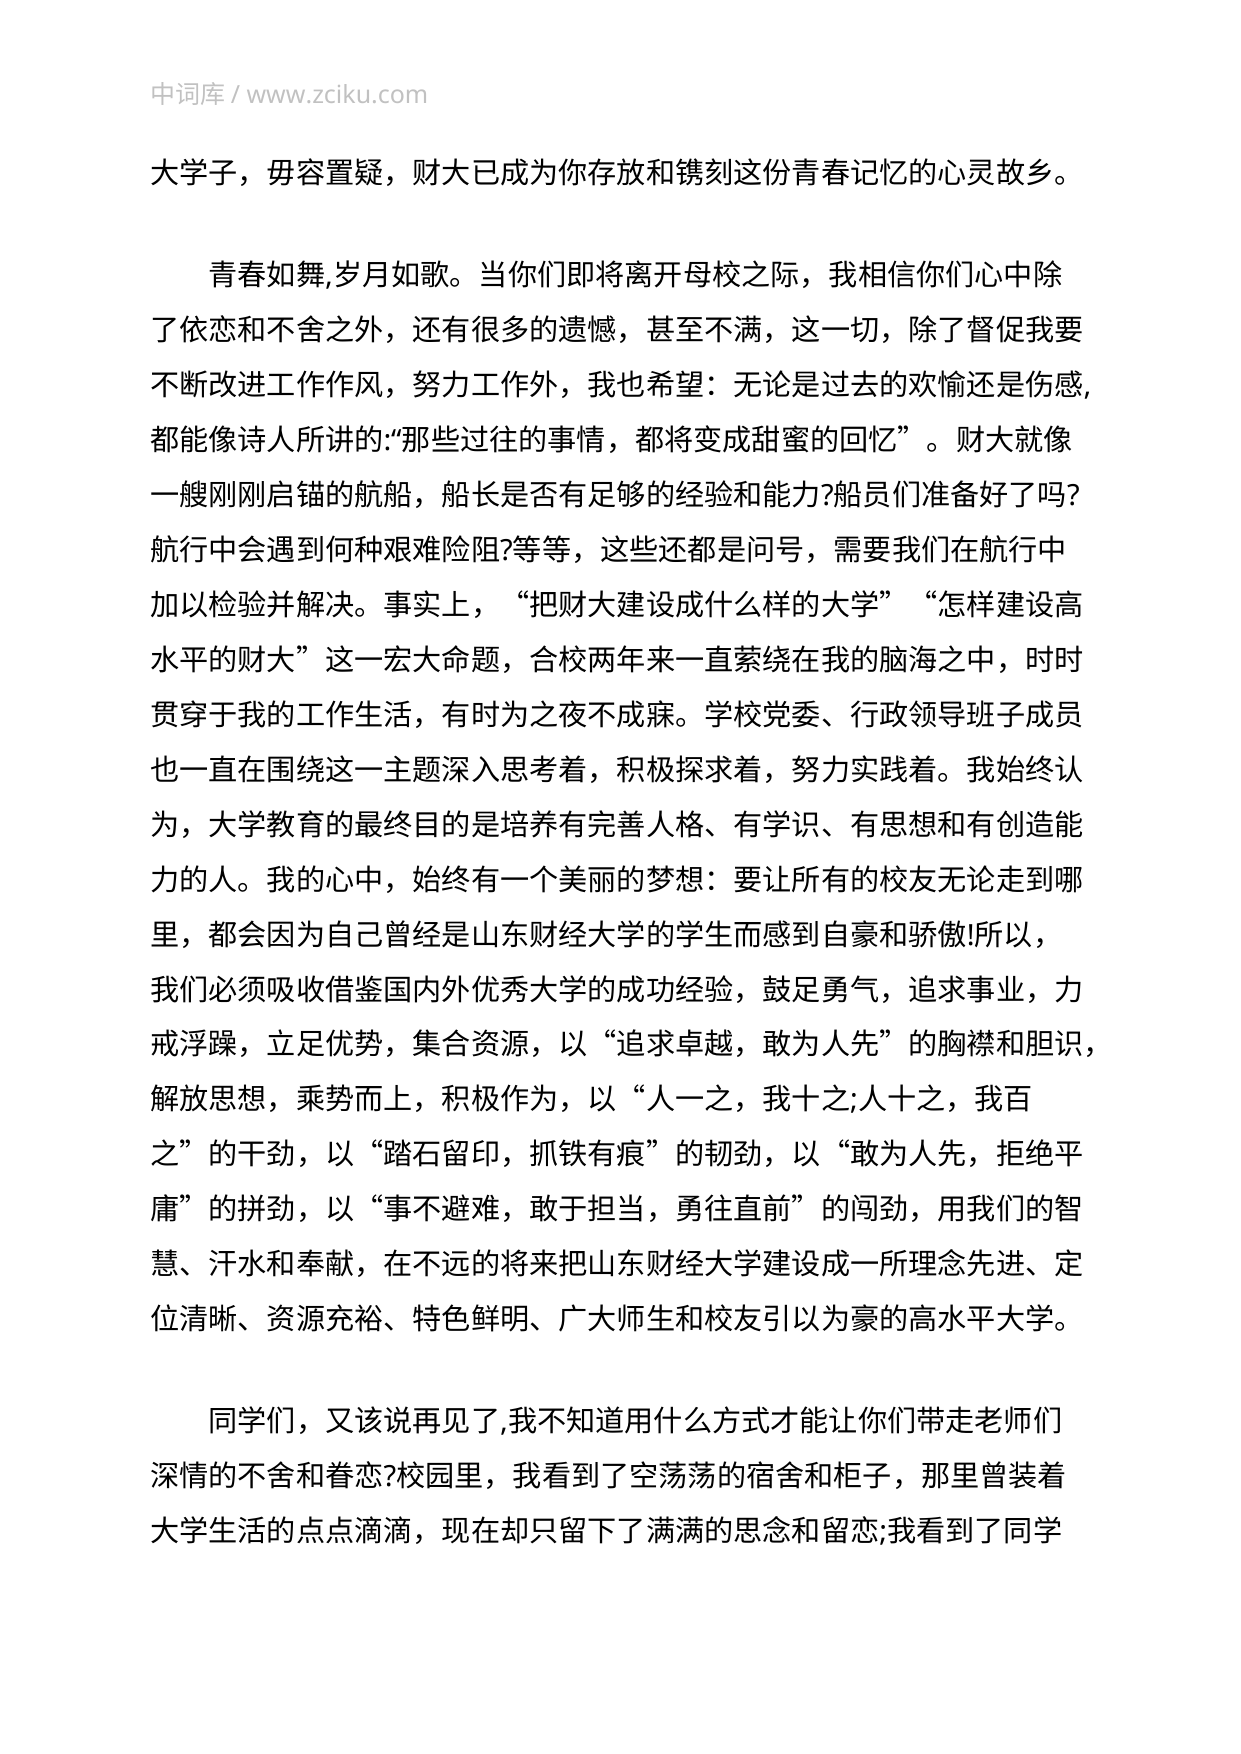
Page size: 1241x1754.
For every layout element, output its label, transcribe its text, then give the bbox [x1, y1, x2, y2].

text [150, 1397, 1090, 1550]
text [150, 150, 1090, 192]
text 青春如舞,岁月如歌。当你们即将离开母校之际，我相信你们心中除了依恋和不舍之外，还有很多的遗憾，甚至不满，这一切，除了督促我要不断改进工作作风，努力工作外，我也希望：无论是过去的欢愉还是伤感,都能像诗人所讲的:“那些过往的事情，都将变成甜蜜的回忆”。财大就像一艘刚刚启锚的航船，船长是否有足够的经验和能力?船员们准备好了吗?航行中会遇到何种艰难险阻?等等，这些还都是问号，需要我们在航行中加以检验并解决。事实上，“把财大建设成什么样的大学”“怎样建设高水平的财大”这一宏大命题，合校两年来一直萦绕在我的脑海之中，时时贯穿于我的工作生活，有时为之夜不成寐。学校党委、行政领导班子成员也一直在围绕这一主题深入思考着，积极探求着，努力实践着。我始终认为，大学教育的最终目的是培养有完善人格、有学识、有思想和有创造能力的人。我的心中，始终有一个美丽的梦想：要让所有的校友无论走到哪里，都会因为自己曾经是山东财经大学的学生而感到自豪和骄傲!所以，我们必须吸收借鉴国内外优秀大学的成功经验，鼓足勇气，追求事业，力戒浮躁，立足优势，集合资源，以“追求卓越，敢为人先”的胸襟和胆识，解放思想，乘势而上，积极作为，以“人一之，我十之;人十之，我百之”的干劲，以“踏石留印，抓铁有痕”的韧劲，以“敢为人先，拒绝平庸”的拼劲，以“事不避难，敢于担当，勇往直前”的闯劲，用我们的智慧、汗水和奉献，在不远的将来把山东财经大学建设成一所理念先进、定位清晰、资源充裕、特色鲜明、广大师生和校友引以为豪的高水平大学。 [150, 252, 1090, 1338]
